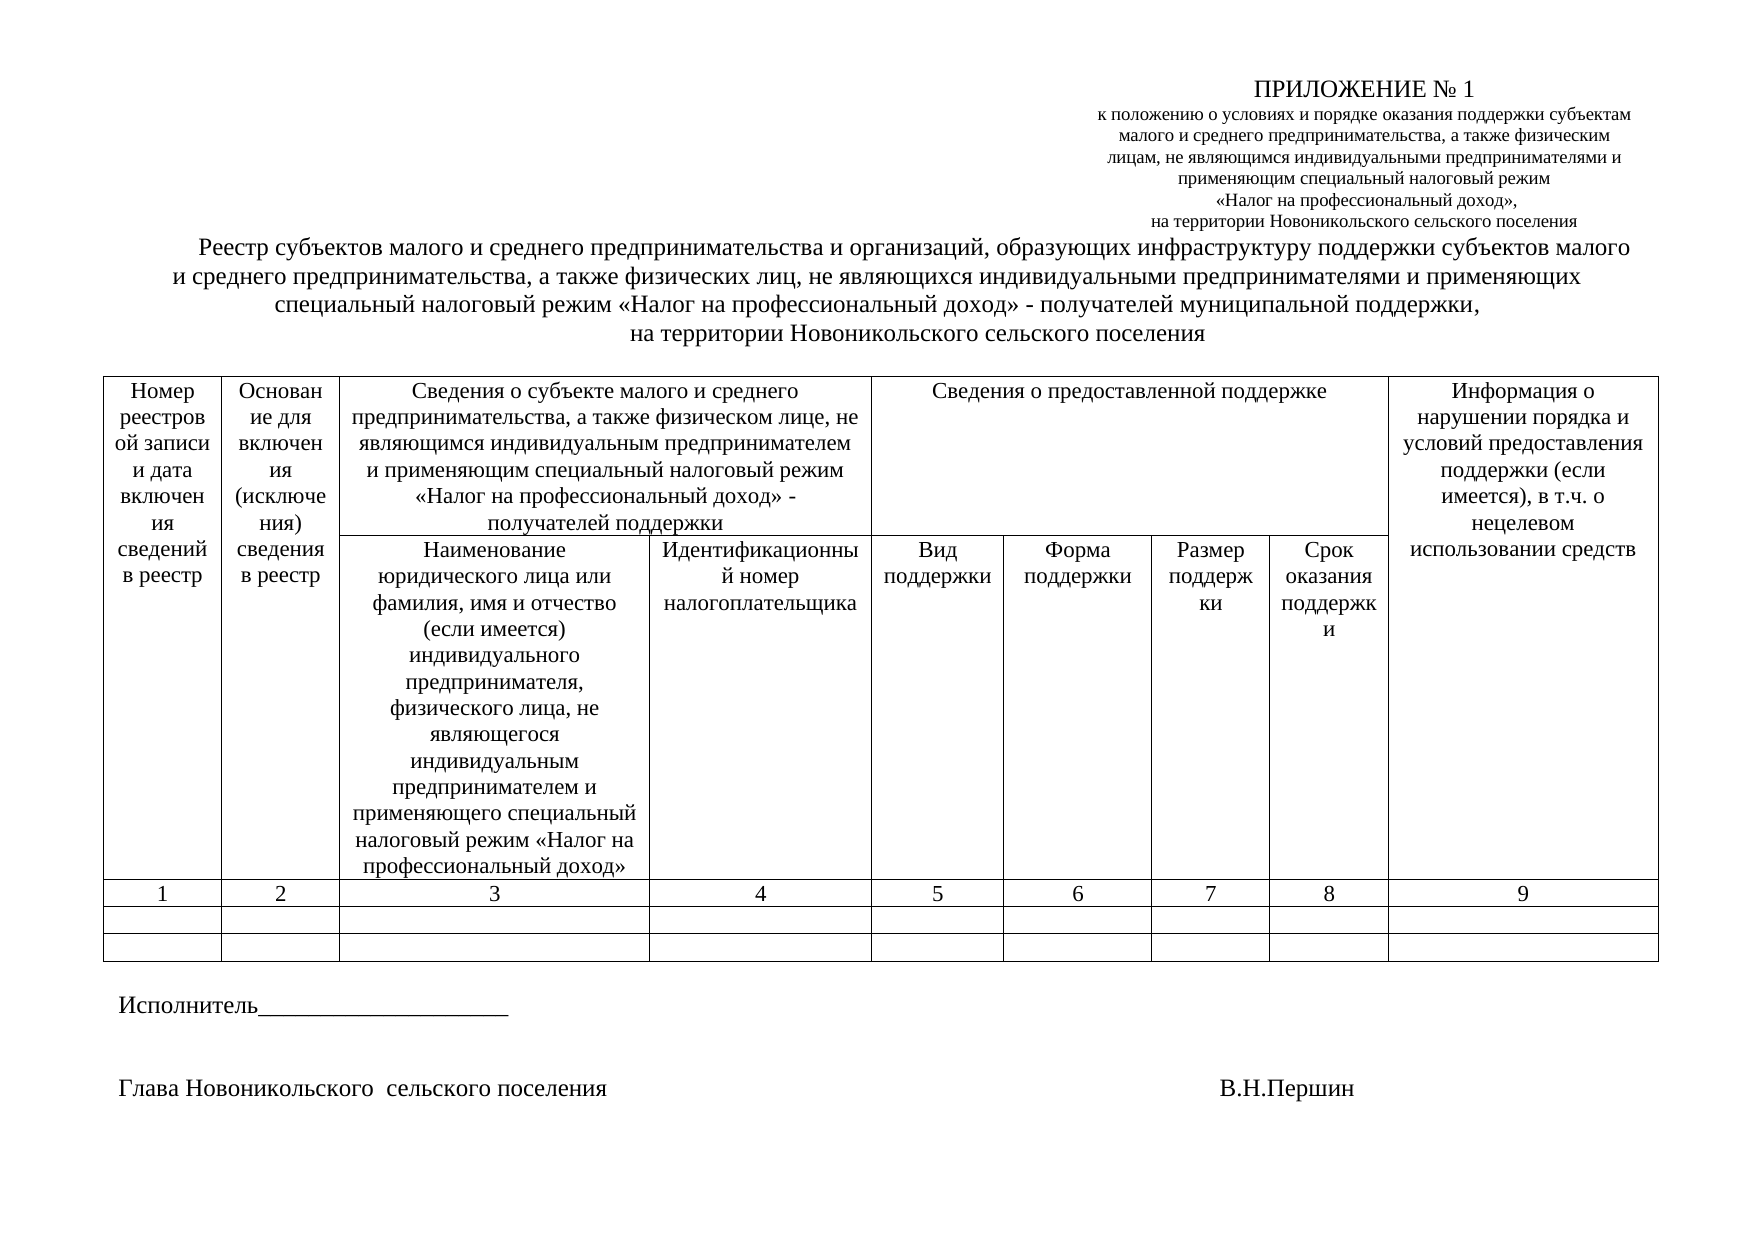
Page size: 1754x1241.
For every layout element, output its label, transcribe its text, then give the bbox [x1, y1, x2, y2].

text на территории Новоникольского сельского поселения [118, 318, 1636, 347]
subtitle к положению о условиях и порядке оказания поддержки субъектам малого и среднего предпринимательства, а также физическим лицам, не являющимся индивидуальными предпринимателями и применяющим специальный налоговый режим [1093, 103, 1636, 189]
table_cell 9 [1389, 880, 1658, 906]
table_cell [104, 907, 221, 933]
table_cell [1389, 907, 1658, 933]
table_cell 2 [222, 880, 339, 906]
subtitle «Налог на профессиональный доход», [1093, 189, 1636, 210]
table_cell 4 [650, 880, 871, 906]
table_cell [222, 907, 339, 933]
table_cell [340, 934, 649, 961]
subtitle ПРИЛОЖЕНИЕ № 1 [1093, 74, 1636, 103]
table_cell 7 [1152, 880, 1269, 906]
text Реестр субъектов малого и среднего предпринимательства и организаций, образующих инфраструктуру поддержки субъектов малого и среднего предпринимательства, а также физических лиц, не являющихся индивидуальными предпринимателями и применяющих специальный налоговый режим «Налог на профессиональный доход» - получателей муниципальной поддержки, [118, 232, 1636, 318]
table_cell Наименование юридического лица или фамилия, имя и отчество (если имеется) индивидуального предпринимателя, физического лица, не являющегося индивидуальным предпринимателем и применяющего специальный налоговый режим «Налог на профессиональный доход» [340, 536, 649, 878]
table_header Информация о нарушении порядка и условий предоставления поддержки (если имеется), в т.ч. о нецелевом использовании средств [1389, 377, 1658, 878]
table_cell Форма поддержки [1004, 536, 1151, 878]
table_cell 6 [1004, 880, 1151, 906]
table_header Сведения о субъекте малого и среднего предпринимательства, а также физическом лице, не являющимся индивидуальным предпринимателем и применяющим специальный налоговый режим «Налог на профессиональный доход» - получателей поддержки [340, 377, 871, 535]
table_cell [1152, 907, 1269, 933]
table_cell 1 [104, 880, 221, 906]
table_cell [650, 934, 871, 961]
table_cell Вид поддержки [872, 536, 1003, 878]
table_cell [1004, 934, 1151, 961]
text Исполнитель____________________ [118, 991, 1636, 1019]
table_header Сведения о предоставленной поддержке [872, 377, 1388, 535]
table_cell [1270, 934, 1388, 961]
table_cell [222, 934, 339, 961]
table_cell 5 [872, 880, 1003, 906]
table_cell 8 [1270, 880, 1388, 906]
table_header Основание для включения (исключения) сведения в реестр [222, 377, 339, 878]
table_cell [1152, 934, 1269, 961]
table_cell [650, 907, 871, 933]
table_cell [872, 907, 1003, 933]
table_cell Идентификационный номер налогоплательщика [650, 536, 871, 878]
table_cell Срок оказания поддержки [1270, 536, 1388, 878]
table_cell 3 [340, 880, 649, 906]
table_cell Размер поддержки [1152, 536, 1269, 878]
table_cell [1270, 907, 1388, 933]
subtitle на территории Новоникольского сельского поселения [1093, 210, 1636, 232]
table_cell [1389, 934, 1658, 961]
table_cell [340, 907, 649, 933]
table_header Номер реестровой записи и дата включения сведений в реестр [104, 377, 221, 878]
table_cell [1004, 907, 1151, 933]
table_cell [872, 934, 1003, 961]
text Глава Новоникольского сельского поселения В.Н.Першин [118, 1073, 1636, 1102]
table_cell [104, 934, 221, 961]
